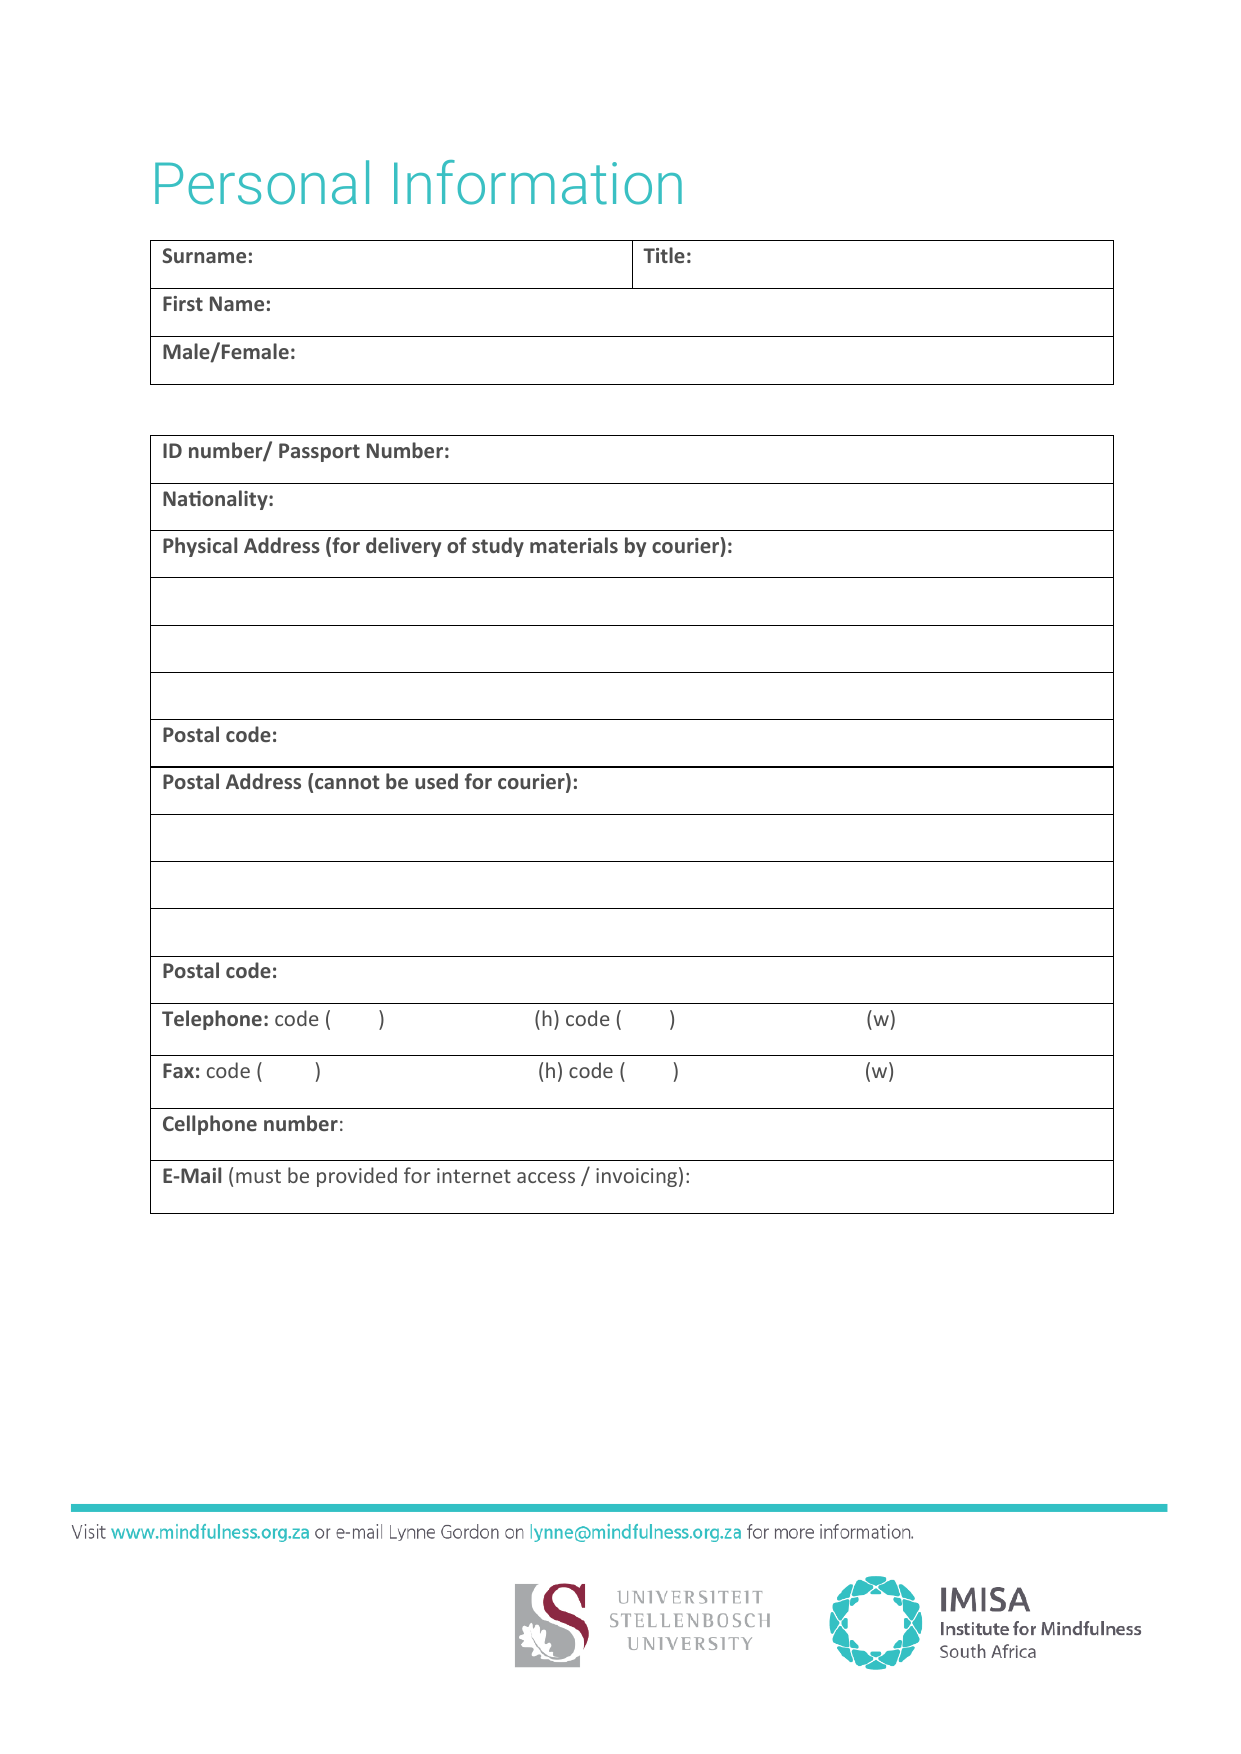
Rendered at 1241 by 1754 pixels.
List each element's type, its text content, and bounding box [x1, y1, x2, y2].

table_header Title: [633, 241, 1113, 288]
table_cell [151, 626, 1113, 672]
table_cell Postal code: [151, 720, 1113, 766]
table_cell First Name: [151, 289, 1113, 336]
table_cell [151, 909, 1113, 956]
picture [1, 1469, 1239, 1754]
table_cell Male/Female: [151, 337, 1113, 384]
table_cell Physical Address (for delivery of study materials by courier): [151, 531, 1113, 577]
table_header Surname: [151, 241, 632, 288]
title Personal Information [150, 150, 1090, 218]
table_cell [151, 673, 1113, 719]
table_cell [151, 578, 1113, 624]
table_cell Postal code: [151, 957, 1113, 1003]
table_cell Fax: code ( ) (h) code ( ) (w) [151, 1056, 1113, 1108]
table_cell [151, 862, 1113, 908]
table_cell Postal Address (cannot be used for courier): [151, 768, 1113, 814]
table_cell [151, 815, 1113, 861]
table_cell E-Mail (must be provided for internet access / invoicing): [151, 1161, 1113, 1213]
table_cell Telephone: code ( ) (h) code ( ) (w) [151, 1004, 1113, 1055]
table_cell Nationality: [151, 484, 1113, 530]
table_header ID number/ Passport Number: [151, 436, 1113, 483]
table_cell Cellphone number: [151, 1109, 1113, 1160]
